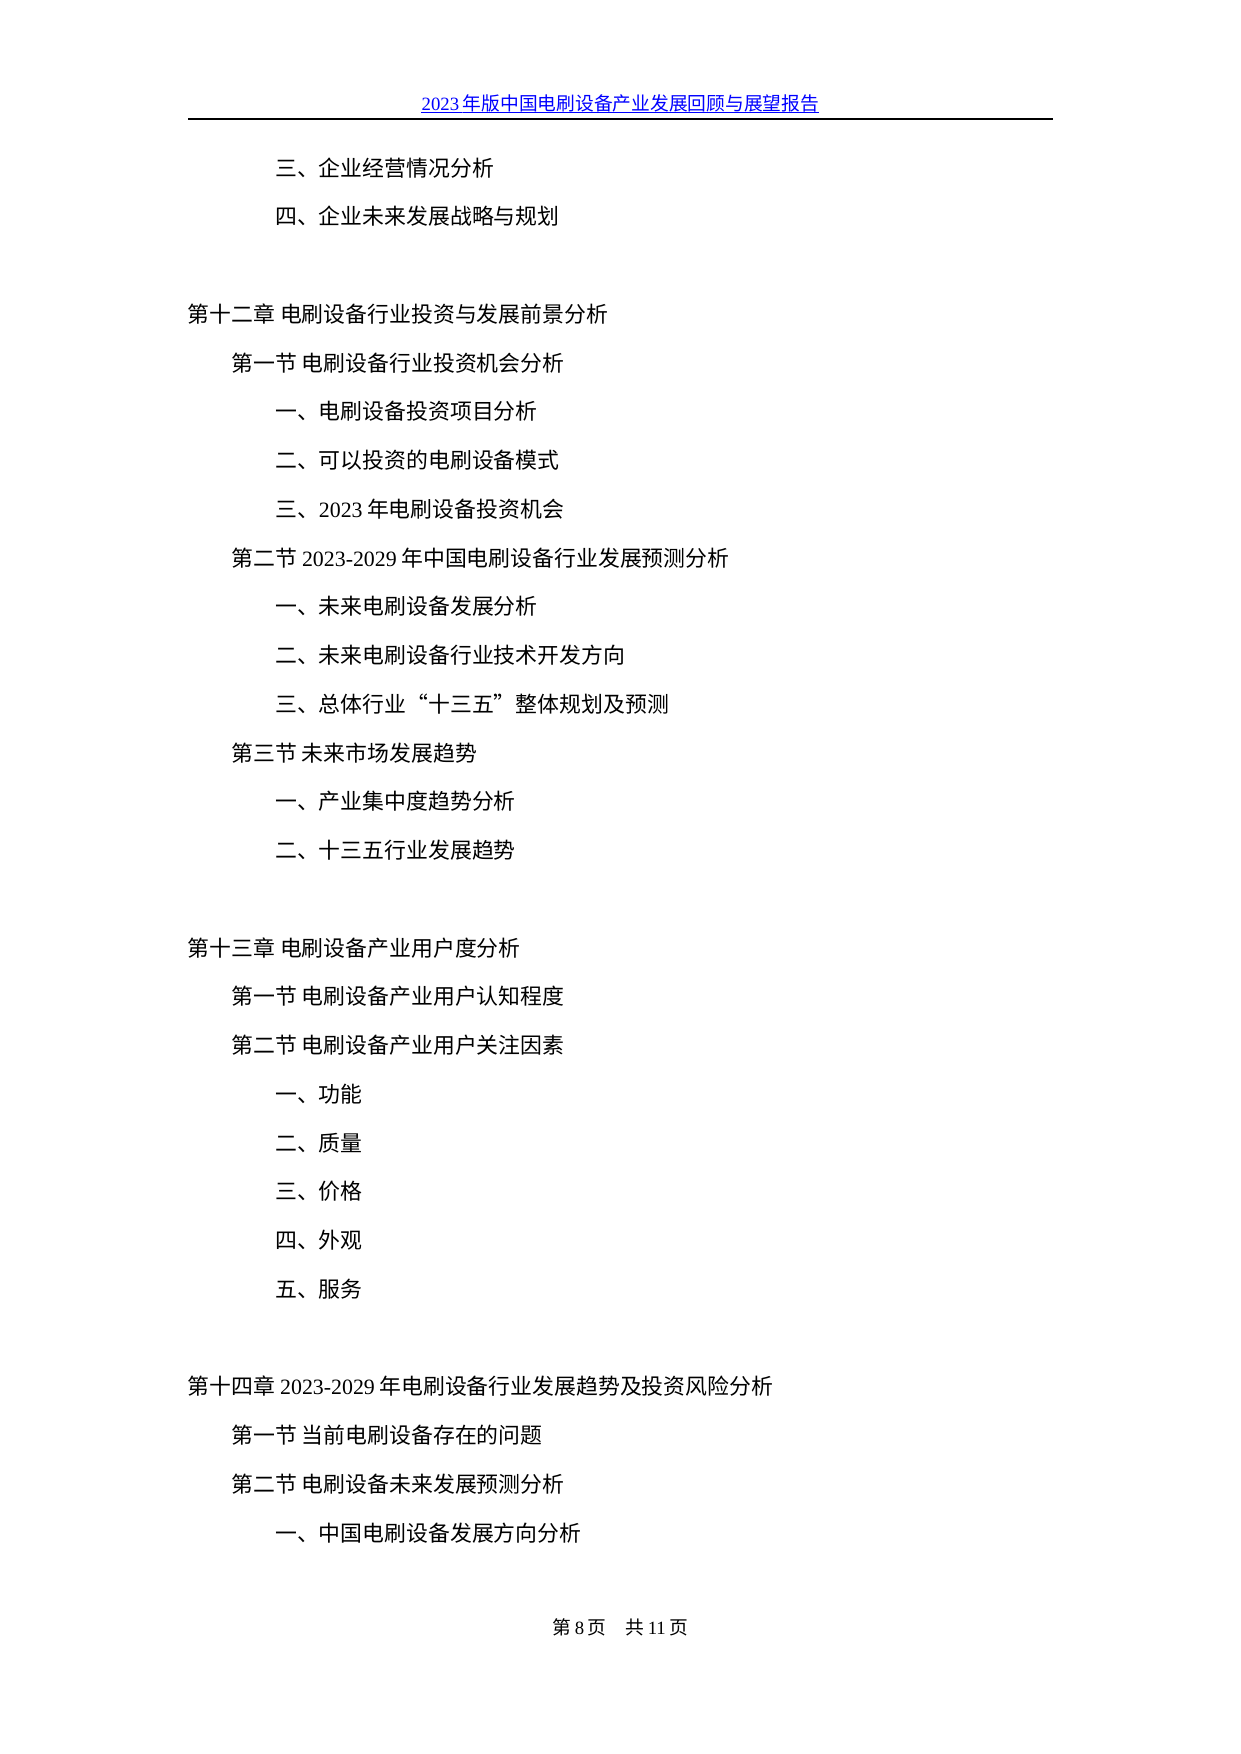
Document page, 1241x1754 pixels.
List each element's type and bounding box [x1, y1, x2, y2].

text [187, 150, 1053, 1548]
